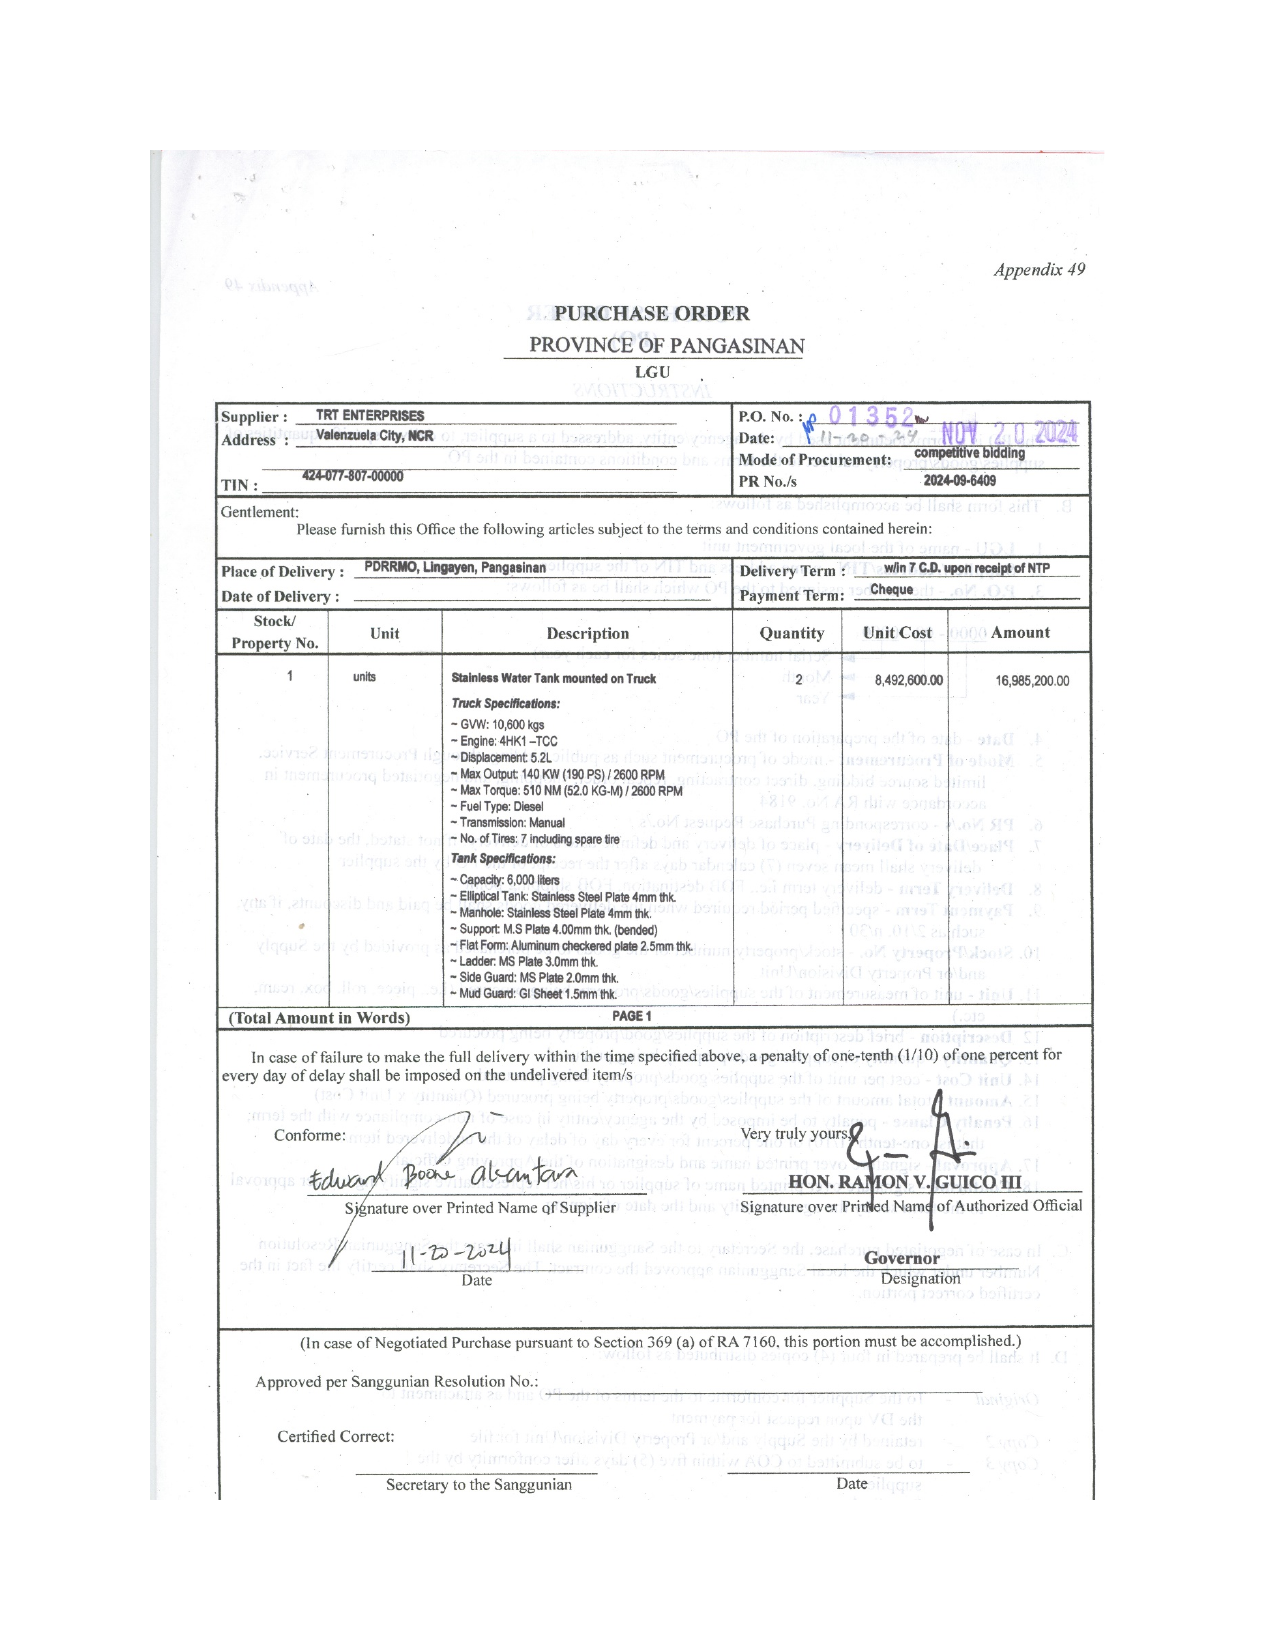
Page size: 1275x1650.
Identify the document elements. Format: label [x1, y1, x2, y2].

picture [150, 150, 1105, 1500]
